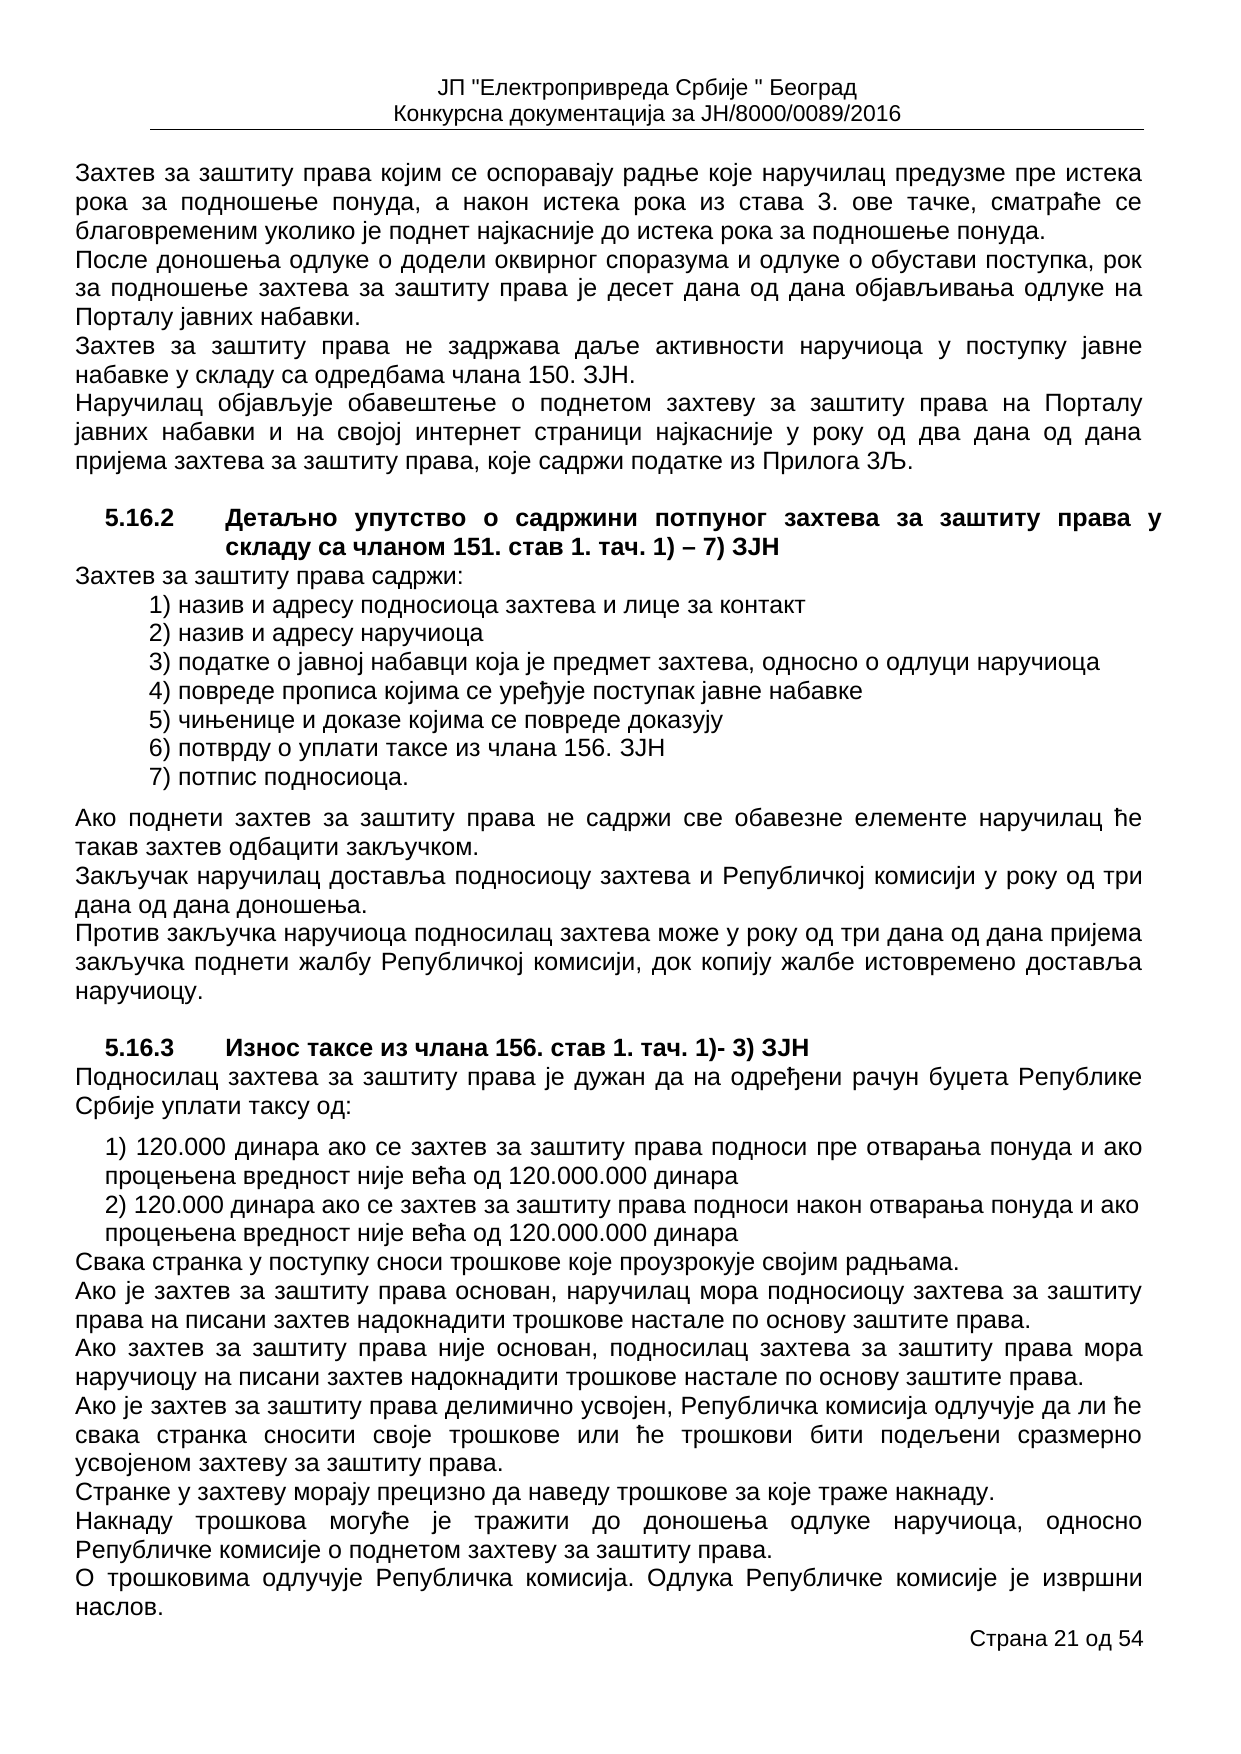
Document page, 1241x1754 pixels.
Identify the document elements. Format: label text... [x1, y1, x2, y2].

text 3) податке о јавној набавци која је предмет захтева, односно о одлуци наручиоца [75, 647, 1144, 676]
text Накнаду трошкова могуће је тражити до доношења одлуке наручиоца, односно Републичке комисије о поднетом захтеву за заштиту права. [75, 1506, 1144, 1563]
text После доношења одлуке о додели оквирног споразума и одлуке о обустави поступка, рок за подношење захтева за заштиту права је десет дана од дана објављивања одлуке на Порталу јавних набавки. [75, 245, 1144, 331]
text 4) повреде прописа којима се уређује поступак јавне набавке [75, 676, 1144, 705]
text Против закључка наручиоца подносилац захтева може у року од три дана од дана пријема закључка поднети жалбу Републичкој комисији, док копију жалбе истовремено доставља наручиоцу. [75, 918, 1144, 1005]
text 1) назив и адресу подносиоца захтева и лице за контакт [75, 590, 1144, 618]
text Подносилац захтева за заштиту права је дужан да на одређени рачун буџета Републике Србије уплати таксу од: [75, 1062, 1144, 1120]
text 1) 120.000 динара ако се захтев за заштиту права подноси пре отварања понуда и ако процењена вредност није већа од 120.000.000 динара [104, 1132, 1144, 1190]
text О трошковима одлучује Републичка комисија. Одлука Републичке комисије је извршни наслов. [75, 1563, 1144, 1621]
text Свака странка у поступку сноси трошкове које проузрокује својим радњама. [75, 1247, 1144, 1276]
text 2) назив и адресу наручиоца [75, 618, 1144, 647]
text Закључак наручилац доставља подносиоцу захтева и Републичкој комисији у року од три дана од дана доношења. [75, 861, 1144, 918]
text Ако захтев за заштиту права није основан, подносилац захтева за заштиту права мора наручиоцу на писани захтев надокнадити трошкове настале по основу заштите права. [75, 1333, 1144, 1391]
text Захтев за заштиту права не задржава даље активности наручиоца у поступку јавне набавке у складу са одредбама члана 150. ЗЈН. [75, 331, 1144, 388]
text Захтев за заштиту права којим се оспоравају радње које наручилац предузме пре истека рока за подношење понуда, а након истека рока из става 3. ове тачке, сматраће се благовременим уколико је поднет најкасније до истека рока за подношење понуда. [75, 158, 1144, 245]
list Износ таксе из члана 156. став 1. тач. 1)- 3) ЗЈН [104, 1033, 1163, 1062]
text Странке у захтеву морају прецизно да наведу трошкове за које траже накнаду. [75, 1477, 1144, 1506]
text Ако је захтев за заштиту права делимично усвојен, Републичка комисија одлучује да ли ће свака странка сносити своје трошкове или ће трошкови бити подељени сразмерно усвојеном захтеву за заштиту права. [75, 1391, 1144, 1477]
text 7) потпис подносиоца. [75, 762, 1144, 791]
text 6) потврду о уплати таксе из члана 156. ЗЈН [75, 733, 1144, 762]
text 2) 120.000 динара ако се захтев за заштиту права подноси након отварања понуда и ако процењена вредност није већа од 120.000.000 динара [104, 1190, 1144, 1247]
text Захтев за заштиту права садржи: [75, 561, 1144, 590]
text Ако је захтев за заштиту права основан, наручилац мора подносиоцу захтева за заштиту права на писани захтев надокнадити трошкове настале по основу заштите права. [75, 1276, 1144, 1333]
list Детаљно упутство о садржини потпуног захтева за заштиту права у складу са чланом 151. став 1. тач. 1) – 7) ЗЈН [104, 503, 1163, 561]
text Ако поднети захтев за заштиту права не садржи све обавезне елементе наручилац ће такав захтев одбацити закључком. [75, 803, 1144, 861]
text Наручилац објављује обавештење о поднетом захтеву за заштиту права на Порталу јавних набавки и на својој интернет страници најкасније у року од два дана од дана пријема захтева за заштиту права, које садржи податке из Прилога 3Љ. [75, 388, 1144, 475]
text 5) чињенице и доказе којима се повреде доказују [75, 705, 1144, 733]
